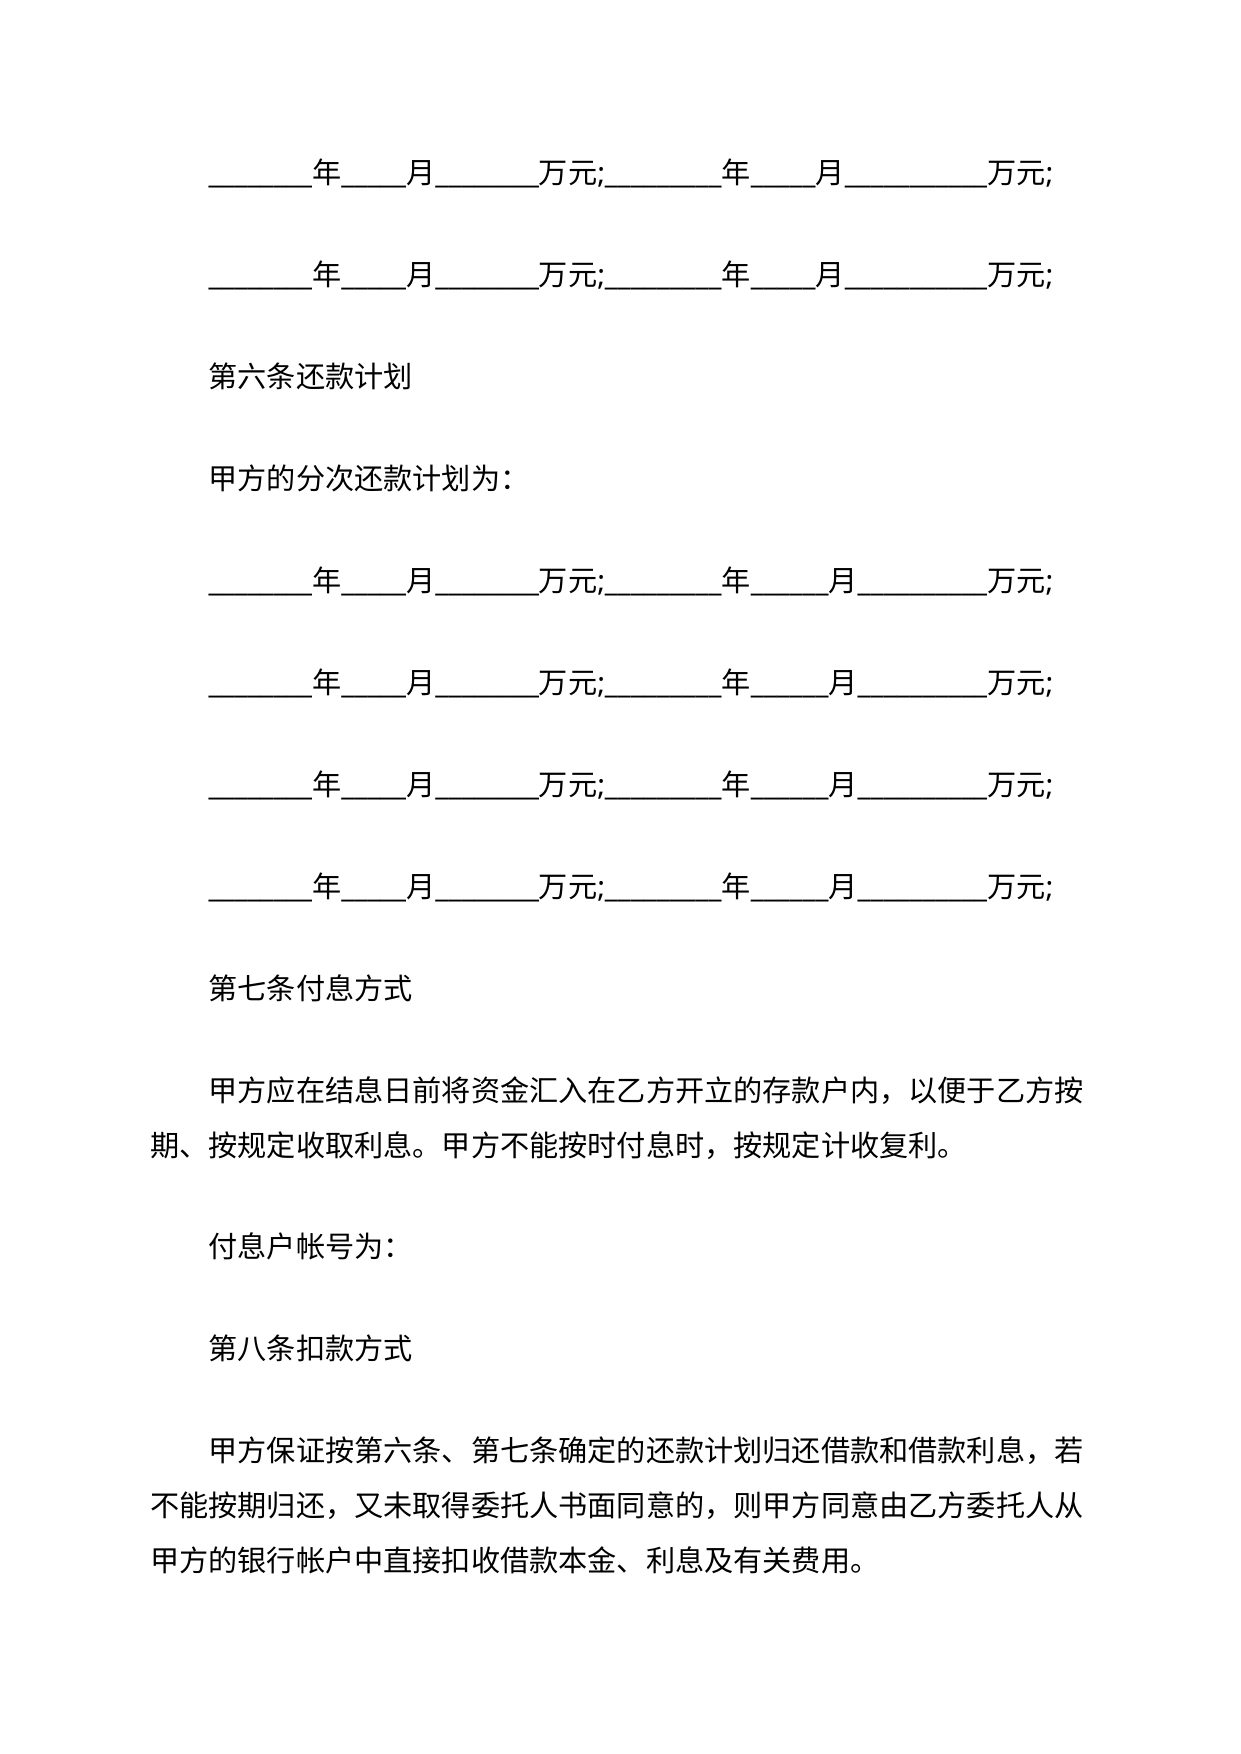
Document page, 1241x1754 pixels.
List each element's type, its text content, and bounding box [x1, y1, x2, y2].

text 甲方保证按第六条、第七条确定的还款计划归还借款和借款利息，若不能按期归还，又未取得委托人书面同意的，则甲方同意由乙方委托人从甲方的银行帐户中直接扣收借款本金、利息及有关费用。 [150, 1427, 1090, 1579]
text 付息户帐号为： [150, 1224, 1090, 1266]
text ________年_____月________万元;_________年______月__________万元; [150, 659, 1090, 702]
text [150, 252, 1090, 294]
text 甲方应在结息日前将资金汇入在乙方开立的存款户内，以便于乙方按期、按规定收取利息。甲方不能按时付息时，按规定计收复利。 [150, 1067, 1090, 1164]
text 第七条付息方式 [150, 965, 1090, 1008]
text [150, 150, 1090, 192]
text ________年_____月________万元;_________年______月__________万元; [150, 557, 1090, 600]
text ________年_____月________万元;_________年______月__________万元; [150, 761, 1090, 804]
text 甲方的分次还款计划为： [150, 456, 1090, 498]
text ________年_____月________万元;_________年______月__________万元; [150, 863, 1090, 906]
text 第六条还款计划 [150, 354, 1090, 396]
text 第八条扣款方式 [150, 1326, 1090, 1368]
